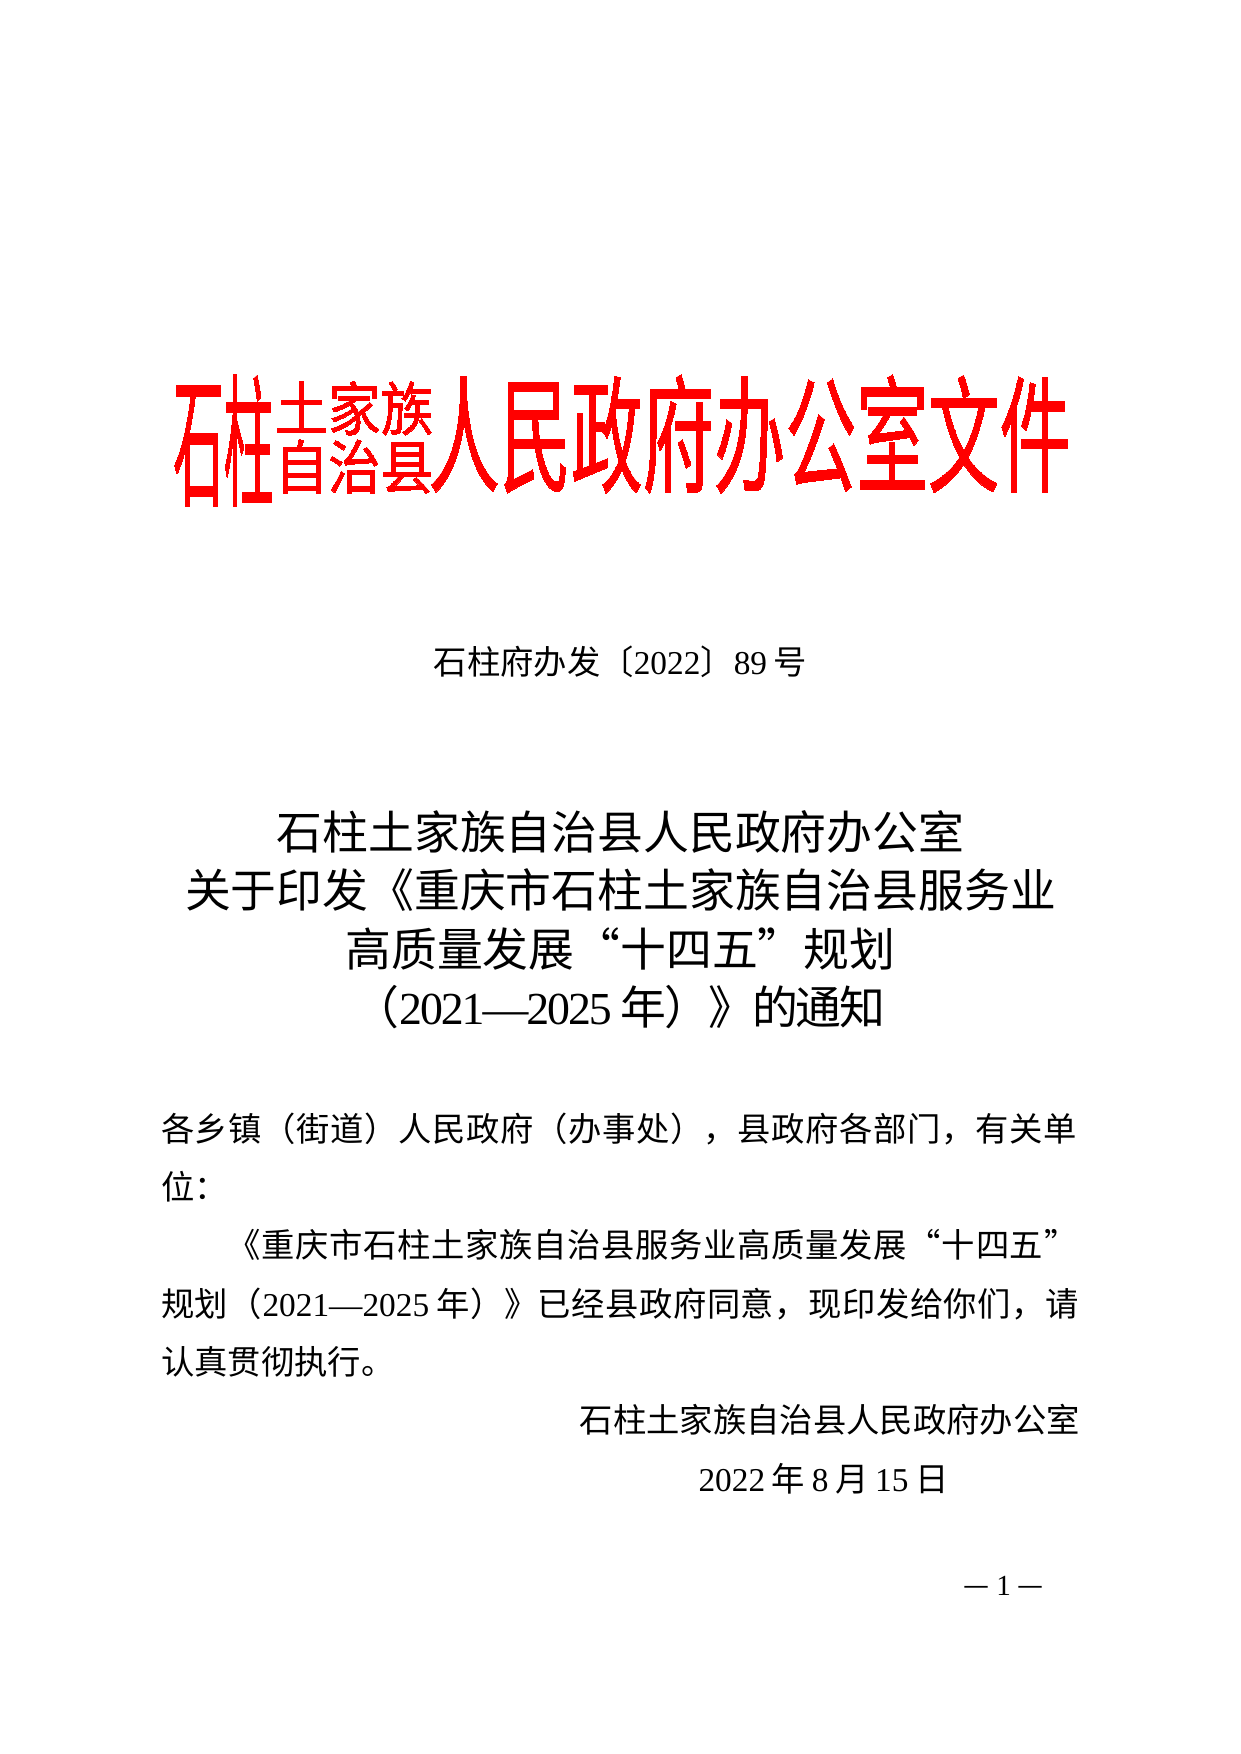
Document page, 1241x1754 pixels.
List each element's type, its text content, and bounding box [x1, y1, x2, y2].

text 2022年8月15日 [161, 1444, 948, 1503]
text 石柱土家族自治县人民政府办公室 [161, 1386, 1079, 1444]
text （2021—2025年）》的通知 [161, 978, 1079, 1036]
text 各乡镇（街道）人民政府（办事处），县政府各部门，有关单位： [161, 1094, 1079, 1211]
text 《重庆市石柱土家族自治县服务业高质量发展“十四五”规划（2021—2025年）》已经县政府同意，现印发给你们，请认真贯彻执行。 [161, 1211, 1079, 1386]
text 关于印发《重庆市石柱土家族自治县服务业 [161, 861, 1079, 919]
text 石柱土家族自治县人民政府办公室 [161, 803, 1079, 861]
text 石柱府办发〔2022〕89号 [161, 628, 1079, 686]
text 高质量发展“十四五”规划 [161, 919, 1079, 978]
